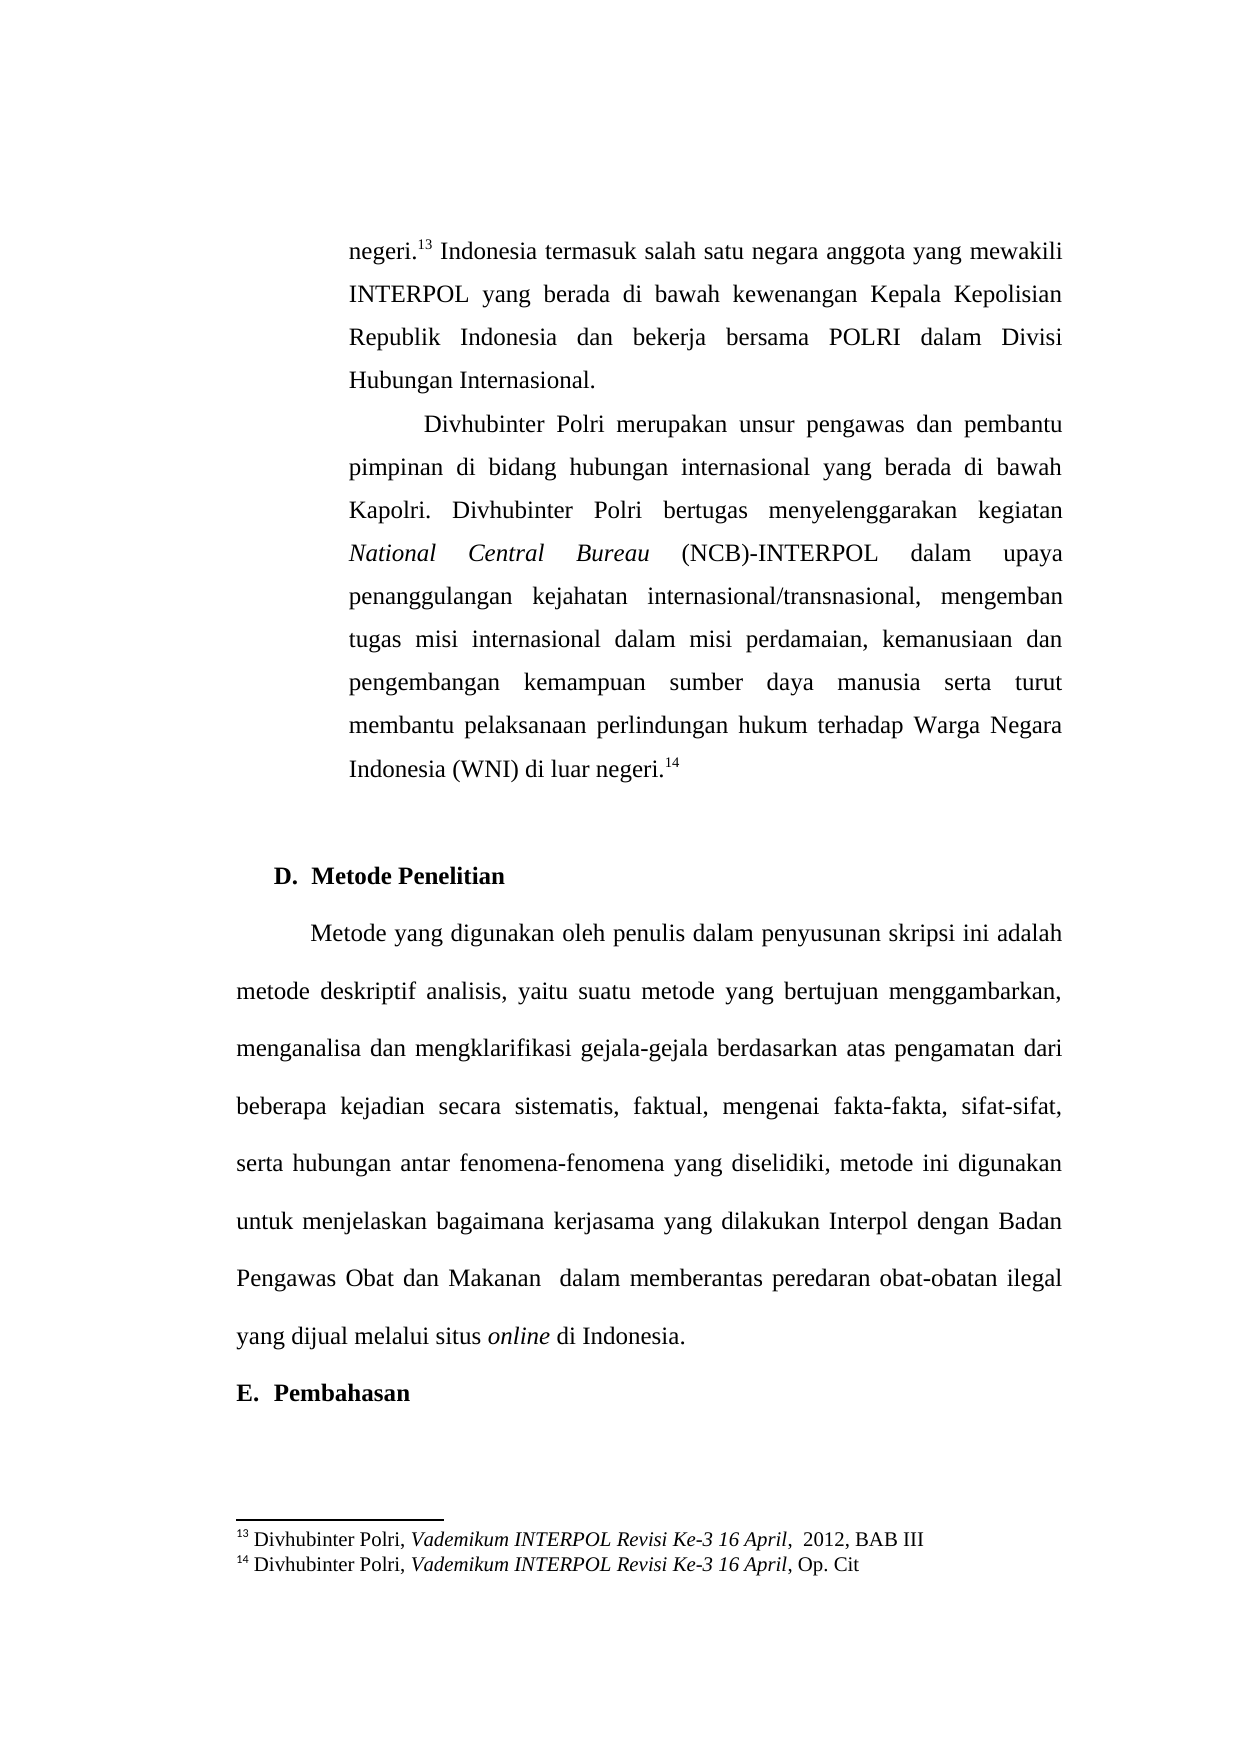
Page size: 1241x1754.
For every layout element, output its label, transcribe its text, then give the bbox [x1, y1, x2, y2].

list Pembahasan [236, 1378, 1063, 1407]
list Metode Penelitian [274, 861, 1063, 889]
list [349, 236, 1063, 394]
list Divhubinter Polri merupakan unsur pengawas dan pembantu pimpinan di bidang hubungan internasional yang berada di bawah Kapolri. Divhubinter Polri bertugas menyelenggarakan kegiatan National Central Bureau (NCB)-INTERPOL dalam upaya penanggulangan kejahatan internasional/transnasional, mengemban tugas misi internasional dalam misi perdamaian, kemanusiaan dan pengembangan kemampuan sumber daya manusia serta turut membantu pelaksanaan perlindungan hukum terhadap Warga Negara Indonesia (WNI) di luar negeri. [349, 409, 1063, 782]
text Metode yang digunakan oleh penulis dalam penyusunan skripsi ini adalah metode deskriptif analisis, yaitu suatu metode yang bertujuan menggambarkan, menganalisa dan mengklarifikasi gejala-gejala berdasarkan atas pengamatan dari beberapa kejadian secara sistematis, faktual, mengenai fakta-fakta, sifat-sifat, serta hubungan antar fenomena-fenomena yang diselidiki, metode ini digunakan untuk menjelaskan bagaimana kerjasama yang dilakukan Interpol dengan Badan Pengawas Obat dan Makanan dalam memberantas peredaran obat-obatan ilegal yang dijual melalui situs online di Indonesia. [236, 918, 1063, 1349]
